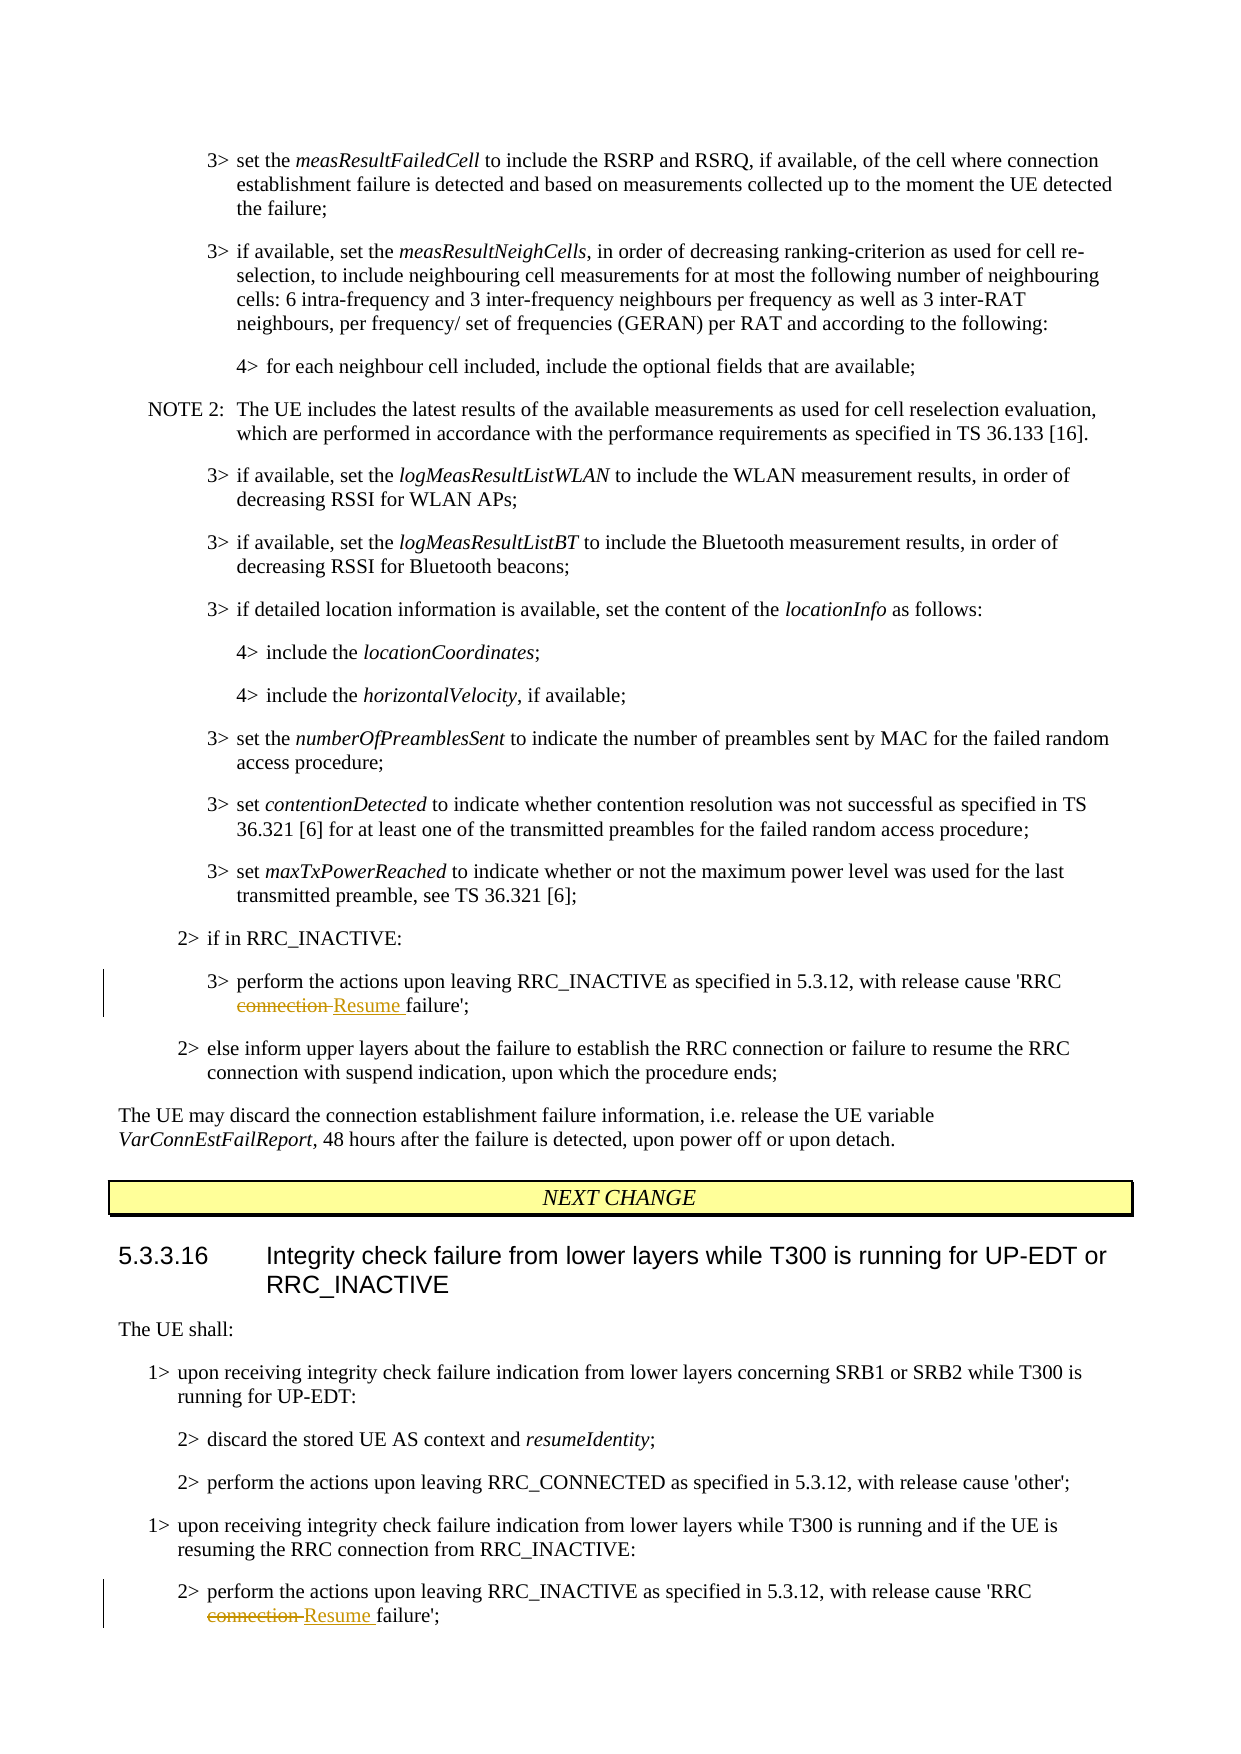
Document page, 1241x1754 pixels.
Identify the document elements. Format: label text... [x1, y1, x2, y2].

text NOTE 2: The UE includes the latest results of the available measurements as used for cell reselection evaluation, which are performed in accordance with the performance requirements as specified in TS 36.133 [16]. [148, 396, 1122, 444]
text 1> upon receiving integrity check failure indication from lower layers concerning SRB1 or SRB2 while T300 is running for UP-EDT: [148, 1360, 1122, 1408]
text 3> if available, set the logMeasResultListWLAN to include the WLAN measurement results, in order of decreasing RSSI for WLAN APs; [207, 463, 1122, 511]
text 2> if in RRC_INACTIVE: [177, 926, 1122, 950]
text 2> else inform upper layers about the failure to establish the RRC connection or failure to resume the RRC connection with suspend indication, upon which the procedure ends; [177, 1036, 1122, 1084]
text 1> upon receiving integrity check failure indication from lower layers while T300 is running and if the UE is resuming the RRC connection from RRC_INACTIVE: [148, 1512, 1122, 1561]
text The UE may discard the connection establishment failure information, i.e. release the UE variable VarConnEstFailReport, 48 hours after the failure is detected, upon power off or upon detach. [118, 1103, 1122, 1151]
text 4> include the horizontalVelocity, if available; [236, 683, 1122, 707]
text 3> perform the actions upon leaving RRC_INACTIVE as specified in 5.3.12, with release cause 'RRC failure'; [207, 969, 1122, 1017]
text 4> include the locationCoordinates; [236, 640, 1122, 664]
text 3> if detailed location information is available, set the content of the locationInfo as follows: [207, 597, 1122, 621]
text The UE shall: [118, 1317, 1122, 1341]
text 2> discard the stored UE AS context and resumeIdentity; [177, 1427, 1122, 1451]
text 2> perform the actions upon leaving RRC_INACTIVE as specified in 5.3.12, with release cause 'RRC failure'; [177, 1579, 1122, 1627]
text 5.3.3.16 Integrity check failure from lower layers while T300 is running for UP-EDT or RRC_INACTIVE [118, 1241, 1122, 1298]
text 4> for each neighbour cell included, include the optional fields that are available; [236, 354, 1122, 378]
text 3> set maxTxPowerReached to indicate whether or not the maximum power level was used for the last transmitted preamble, see TS 36.321 [6]; [207, 859, 1122, 907]
text 3> set contentionDetected to indicate whether contention resolution was not successful as specified in TS 36.321 [6] for at least one of the transmitted preambles for the failed random access procedure; [207, 792, 1122, 841]
text 3> if available, set the logMeasResultListBT to include the Bluetooth measurement results, in order of decreasing RSSI for Bluetooth beacons; [207, 530, 1122, 578]
text 3> if available, set the measResultNeighCells, in order of decreasing ranking-criterion as used for cell re-selection, to include neighbouring cell measurements for at most the following number of neighbouring cells: 6 intra-frequency and 3 inter-frequency neighbours per frequency as well as 3 inter-RAT neighbours, per frequency/ set of frequencies (GERAN) per RAT and according to the following: [207, 239, 1122, 335]
text NEXT CHANGE [110, 1182, 1131, 1213]
text 3> set the numberOfPreamblesSent to indicate the number of preambles sent by MAC for the failed random access procedure; [207, 726, 1122, 774]
text 3> set the measResultFailedCell to include the RSRP and RSRQ, if available, of the cell where connection establishment failure is detected and based on measurements collected up to the moment the UE detected the failure; [207, 148, 1122, 220]
text 2> perform the actions upon leaving RRC_CONNECTED as specified in 5.3.12, with release cause 'other'; [177, 1470, 1122, 1494]
